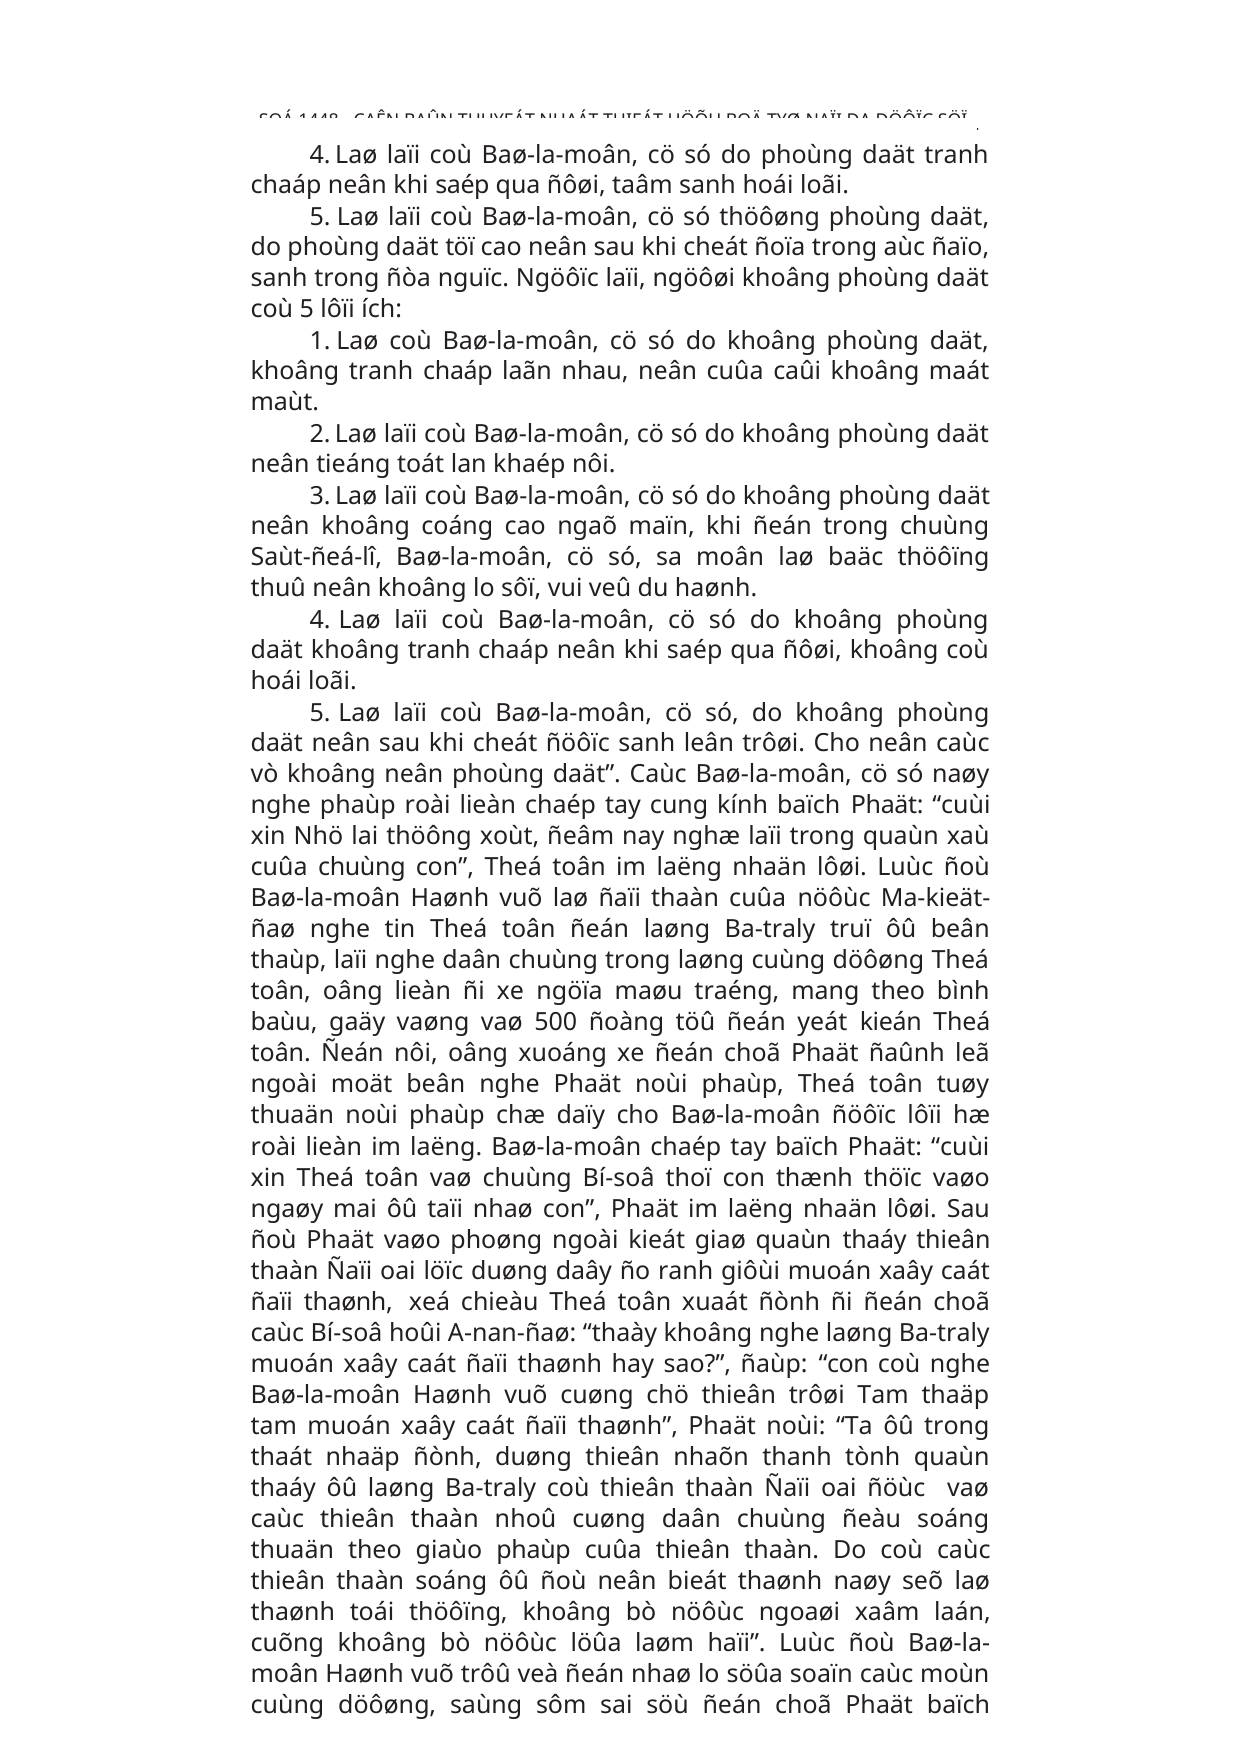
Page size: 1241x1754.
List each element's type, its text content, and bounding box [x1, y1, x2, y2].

list Laø laïi coù Baø-la-moân, cö só do khoâng phoùng daät neân tieáng toát lan khaép nôi. [250, 418, 989, 479]
list Laø coù Baø-la-moân, cö só do khoâng phoùng daät, khoâng tranh chaáp laãn nhau, neân cuûa caûi khoâng maát maùt. [250, 324, 990, 418]
list Laø laïi coù Baø-la-moân, cö só do khoâng phoùng daät khoâng tranh chaáp neân khi saép qua ñôøi, khoâng coù hoái loãi. [250, 604, 990, 697]
list Laø laïi coù Baø-la-moân, cö só thöôøng phoùng daät, do phoùng daät töï cao neân sau khi cheát ñoïa trong aùc ñaïo, sanh trong ñòa nguïc. Ngöôïc laïi, ngöôøi khoâng phoùng daät coù 5 lôïi ích: [250, 201, 990, 324]
list Laø laïi coù Baø-la-moân, cö só do khoâng phoùng daät neân khoâng coáng cao ngaõ maïn, khi ñeán trong chuùng Saùt-ñeá-lî, Baø-la-moân, cö só, sa moân laø baäc thöôïng thuû neân khoâng lo sôï, vui veû du haønh. [250, 479, 990, 604]
list Laø laïi coù Baø-la-moân, cö só do phoùng daät tranh chaáp neân khi saép qua ñôøi, taâm sanh hoái loãi. [250, 138, 990, 201]
